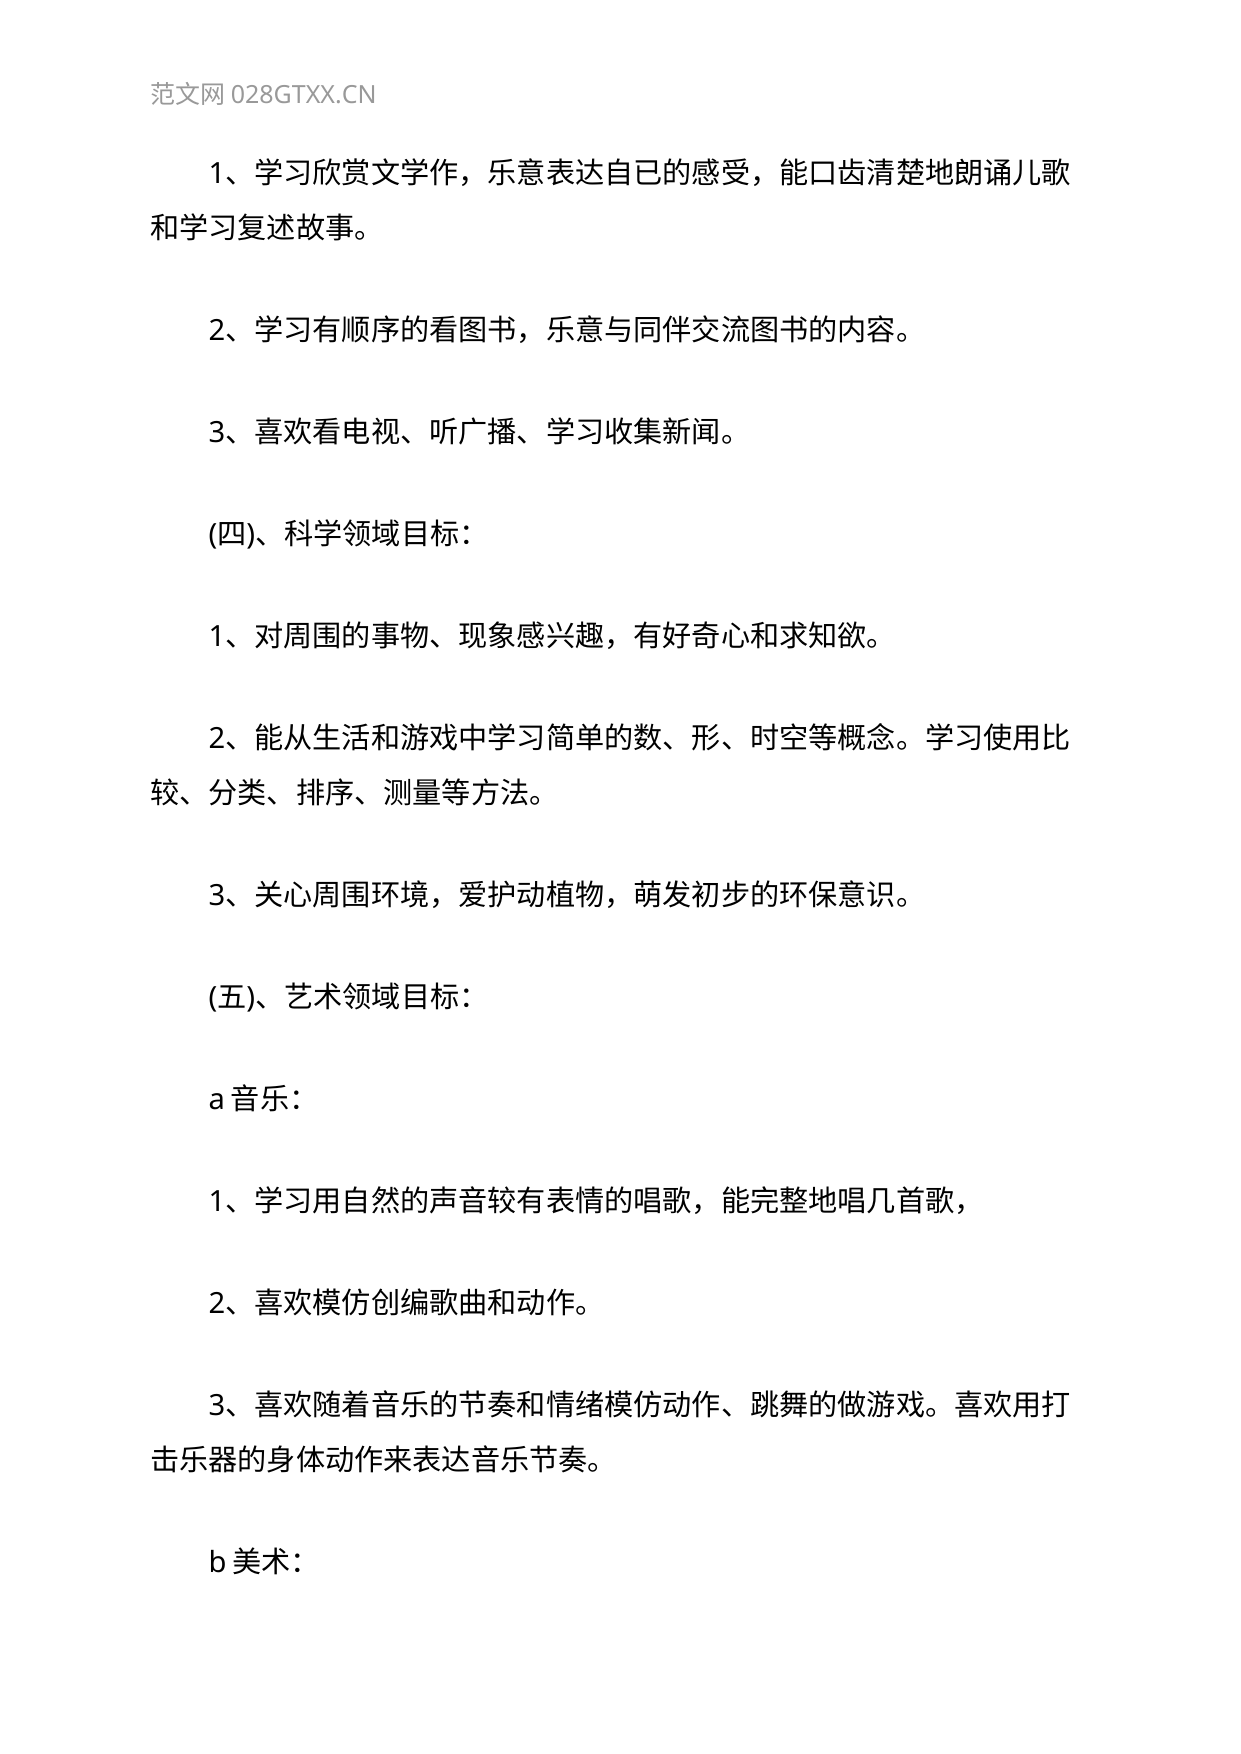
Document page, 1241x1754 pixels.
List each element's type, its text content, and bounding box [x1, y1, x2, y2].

text 1、学习用自然的声音较有表情的唱歌，能完整地唱几首歌， [150, 1177, 1090, 1220]
text 1、对周围的事物、现象感兴趣，有好奇心和求知欲。 [150, 613, 1090, 655]
text a音乐： [150, 1075, 1090, 1118]
text 2、学习有顺序的看图书，乐意与同伴交流图书的内容。 [150, 307, 1090, 349]
text 2、喜欢模仿创编歌曲和动作。 [150, 1279, 1090, 1322]
text 3、关心周围环境，爱护动植物，萌发初步的环保意识。 [150, 871, 1090, 914]
text 1、学习欣赏文学作，乐意表达自已的感受，能口齿清楚地朗诵儿歌和学习复述故事。 [150, 150, 1090, 247]
text 3、喜欢看电视、听广播、学习收集新闻。 [150, 409, 1090, 451]
text 2、能从生活和游戏中学习简单的数、形、时空等概念。学习使用比较、分类、排序、测量等方法。 [150, 715, 1090, 812]
text 3、喜欢随着音乐的节奏和情绪模仿动作、跳舞的做游戏。喜欢用打击乐器的身体动作来表达音乐节奏。 [150, 1381, 1090, 1479]
text b美术： [150, 1538, 1090, 1581]
text (四)、科学领域目标： [150, 511, 1090, 553]
text (五)、艺术领域目标： [150, 973, 1090, 1016]
